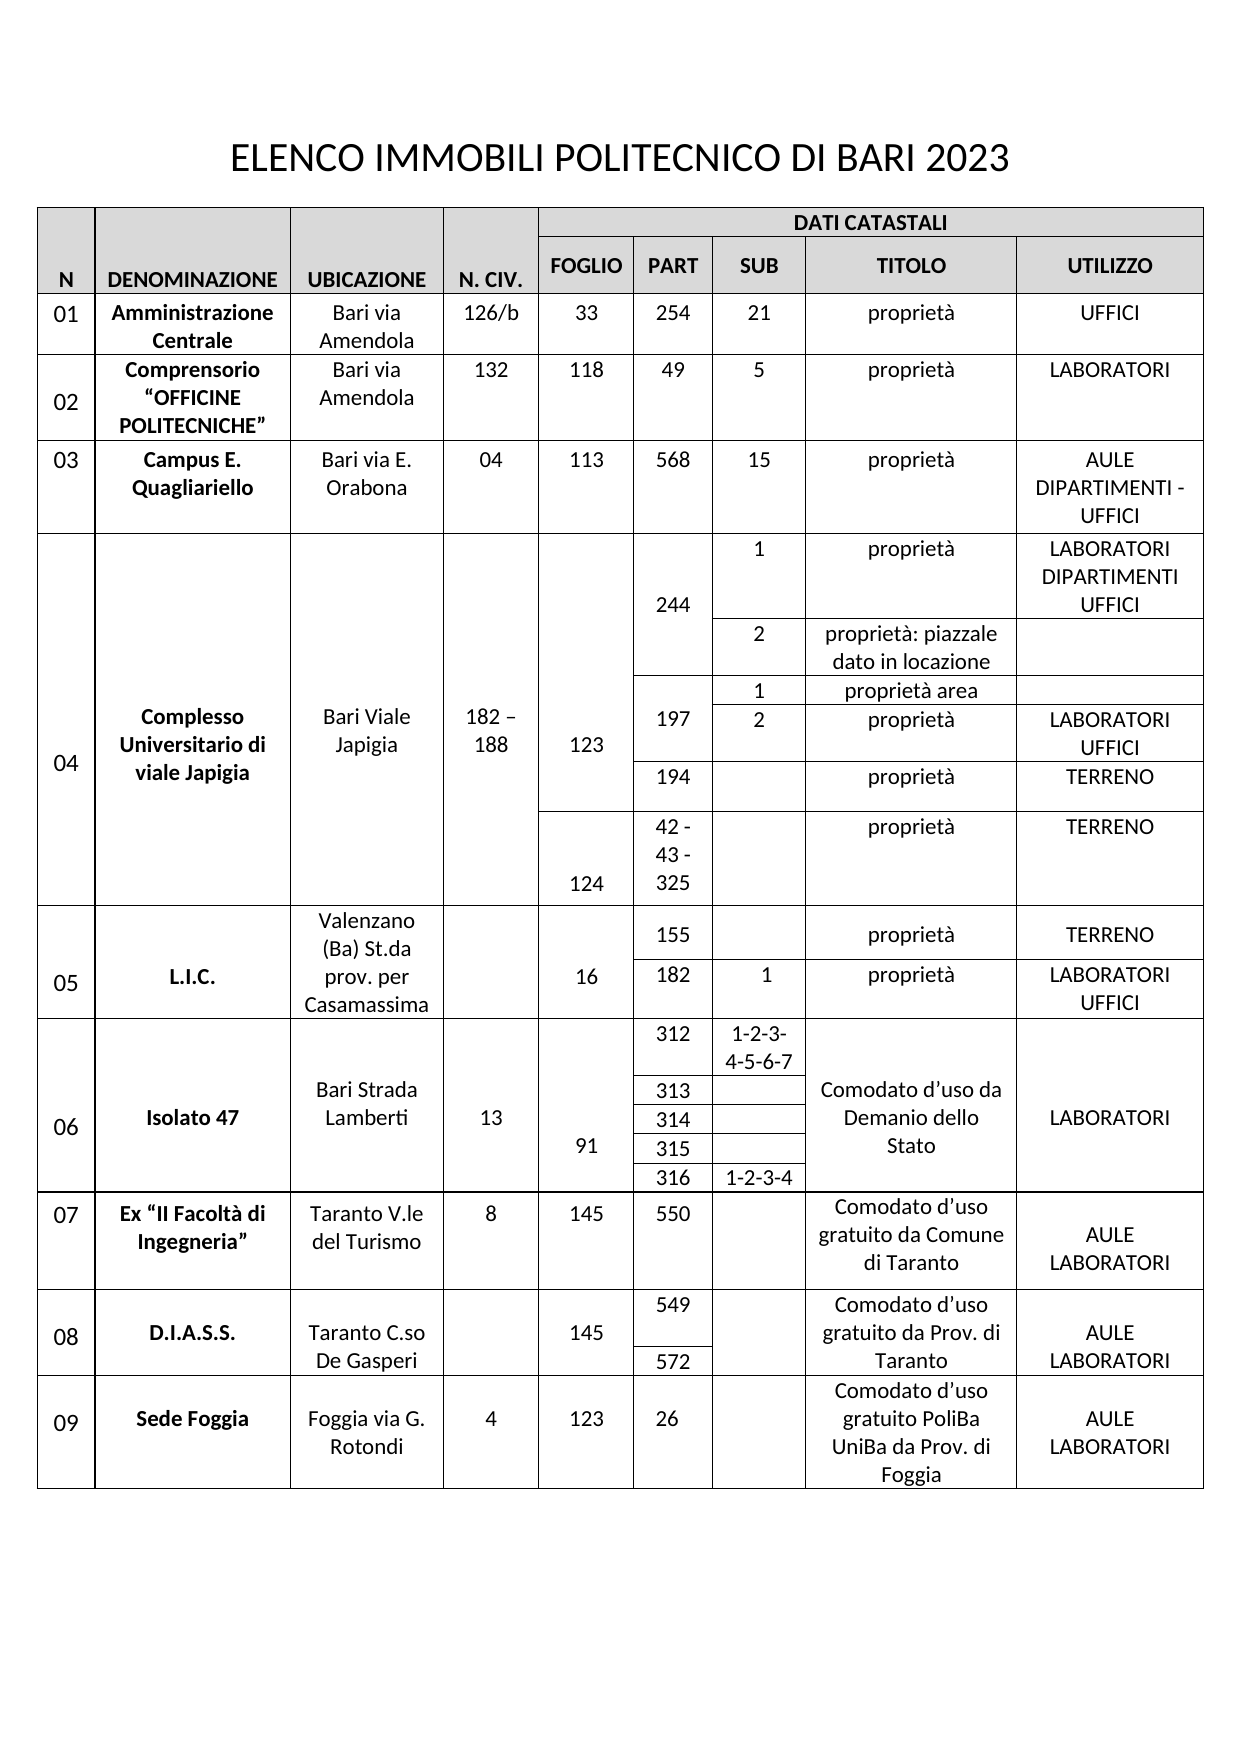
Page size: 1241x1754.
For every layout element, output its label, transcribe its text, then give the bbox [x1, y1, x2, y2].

table_cell 03 [38, 441, 94, 533]
table_cell Sede Foggia [96, 1376, 290, 1488]
table_cell 26 [634, 1376, 712, 1488]
table_cell Comodato d’uso gratuito PoliBa UniBa da Prov. di Foggia [806, 1376, 1016, 1488]
table_cell [713, 1376, 805, 1488]
table_cell 197 [634, 676, 712, 761]
table_header N [38, 208, 94, 293]
table_cell L.I.C. [96, 906, 290, 1018]
table_cell PART [634, 237, 712, 293]
table_cell Comodato d’uso gratuito da Comune di Taranto [806, 1193, 1016, 1289]
table_cell 145 [539, 1290, 633, 1375]
table_cell [713, 1105, 805, 1133]
table_cell Ex “II Facoltà di Ingegneria” [96, 1193, 290, 1289]
table_cell AULE LABORATORI [1017, 1290, 1203, 1375]
table_cell [444, 1290, 538, 1375]
table_cell proprietà [806, 294, 1016, 354]
table_cell AULE LABORATORI [1017, 1193, 1203, 1289]
table_cell 15 [713, 441, 805, 533]
table_cell 113 [539, 441, 633, 533]
table_cell 1 [713, 676, 805, 704]
table_cell proprietà [806, 441, 1016, 533]
table_cell Amministrazione Centrale [96, 294, 290, 354]
table_cell TERRENO [1017, 906, 1203, 959]
table_cell [1017, 676, 1203, 704]
table_cell [713, 1290, 805, 1375]
table_cell 42 - 43 - 325 [634, 812, 712, 905]
table_cell Bari Viale Japigia [291, 534, 443, 905]
table_cell Taranto C.so De Gasperi [291, 1290, 443, 1375]
table_cell proprietà: piazzale dato in locazione [806, 619, 1016, 675]
table_cell UFFICI [1017, 294, 1203, 354]
table_cell Complesso Universitario di viale Japigia [96, 534, 290, 905]
table_cell 2 [713, 705, 805, 761]
table_cell D.I.A.S.S. [96, 1290, 290, 1375]
table_cell LABORATORI UFFICI [1017, 705, 1203, 761]
table_cell 312 [634, 1019, 712, 1075]
table_cell 126/b [444, 294, 538, 354]
table_cell proprietà [806, 705, 1016, 761]
table_cell proprietà [806, 762, 1016, 811]
table_cell [444, 906, 538, 1018]
table_cell [1017, 619, 1203, 675]
table_cell proprietà [806, 812, 1016, 905]
table_cell AULE DIPARTIMENTI - UFFICI [1017, 441, 1203, 533]
table_cell 124 [539, 812, 633, 905]
table_cell 182 – 188 [444, 534, 538, 905]
table_cell TERRENO [1017, 762, 1203, 811]
table_cell TITOLO [806, 237, 1016, 293]
table_cell 155 [634, 906, 712, 959]
table_cell 91 [539, 1019, 633, 1191]
table_cell [713, 1193, 805, 1289]
table_cell LABORATORI UFFICI [1017, 960, 1203, 1018]
table_cell Bari via Amendola [291, 355, 443, 439]
table_cell 02 [38, 355, 94, 439]
table_cell 05 [38, 906, 94, 1018]
table_cell 244 [634, 534, 712, 675]
table_cell 21 [713, 294, 805, 354]
table_cell AULE LABORATORI [1017, 1376, 1203, 1488]
table_cell 07 [38, 1193, 94, 1289]
table_cell [713, 906, 805, 959]
table_cell Bari Strada Lamberti [291, 1019, 443, 1191]
table_cell Taranto V.le del Turismo [291, 1193, 443, 1289]
table_cell 254 [634, 294, 712, 354]
table_cell Isolato 47 [96, 1019, 290, 1191]
table_cell 549 [634, 1290, 712, 1346]
table_cell [713, 1076, 805, 1104]
table_cell [713, 1134, 805, 1162]
table_cell 33 [539, 294, 633, 354]
table_cell Foggia via G. Rotondi [291, 1376, 443, 1488]
table_cell LABORATORI DIPARTIMENTI UFFICI [1017, 534, 1203, 618]
table_cell Valenzano (Ba) St.da prov. per Casamassima [291, 906, 443, 1018]
table_cell 314 [634, 1105, 712, 1133]
table_cell [713, 762, 805, 811]
table_cell proprietà area [806, 676, 1016, 704]
table_cell 118 [539, 355, 633, 439]
table_cell 04 [38, 534, 94, 905]
table_cell 1-2-3-4-5-6-7 [713, 1019, 805, 1075]
table_cell 49 [634, 355, 712, 439]
table_cell FOGLIO [539, 237, 633, 293]
table_cell proprietà [806, 534, 1016, 618]
table_cell proprietà [806, 906, 1016, 959]
table_cell LABORATORI [1017, 1019, 1203, 1191]
table_header DATI CATASTALI [539, 208, 1203, 236]
table_cell UTILIZZO [1017, 237, 1203, 293]
text ELENCO IMMOBILI POLITECNICO DI BARI 2023 [29, 131, 1211, 182]
table_cell Campus E. Quagliariello [96, 441, 290, 533]
table_cell 1-2-3-4 [713, 1164, 805, 1191]
table_cell 2 [713, 619, 805, 675]
table_cell 08 [38, 1290, 94, 1375]
table_cell Bari via E. Orabona [291, 441, 443, 533]
table_cell 06 [38, 1019, 94, 1191]
table_cell proprietà [806, 355, 1016, 439]
table_cell 09 [38, 1376, 94, 1488]
table_header UBICAZIONE [291, 208, 443, 293]
table_cell proprietà [806, 960, 1016, 1018]
table_cell TERRENO [1017, 812, 1203, 905]
table_cell 123 [539, 1376, 633, 1488]
table_cell 194 [634, 762, 712, 811]
table_cell LABORATORI [1017, 355, 1203, 439]
table_header DENOMINAZIONE [96, 208, 290, 293]
table_cell Comodato d’uso gratuito da Prov. di Taranto [806, 1290, 1016, 1375]
table_cell 145 [539, 1193, 633, 1289]
table_cell 123 [539, 534, 633, 811]
table_cell 132 [444, 355, 538, 439]
table_cell Comprensorio “OFFICINE POLITECNICHE” [96, 355, 290, 439]
table_cell 568 [634, 441, 712, 533]
table_cell 5 [713, 355, 805, 439]
table_cell SUB [713, 237, 805, 293]
table_cell 550 [634, 1193, 712, 1289]
table_cell 01 [38, 294, 94, 354]
table_cell 04 [444, 441, 538, 533]
table_cell [713, 812, 805, 905]
table_cell 1 [713, 960, 805, 1018]
table_cell 572 [634, 1347, 712, 1375]
table_cell 8 [444, 1193, 538, 1289]
table_cell 4 [444, 1376, 538, 1488]
table_cell 13 [444, 1019, 538, 1191]
table_cell 1 [713, 534, 805, 618]
table_cell 316 [634, 1164, 712, 1191]
table_cell 182 [634, 960, 712, 1018]
table_cell Bari via Amendola [291, 294, 443, 354]
table_header N. CIV. [444, 208, 538, 293]
table_cell 313 [634, 1076, 712, 1104]
table_cell 16 [539, 906, 633, 1018]
table_cell 315 [634, 1134, 712, 1162]
table_cell Comodato d’uso da Demanio dello Stato [806, 1019, 1016, 1191]
